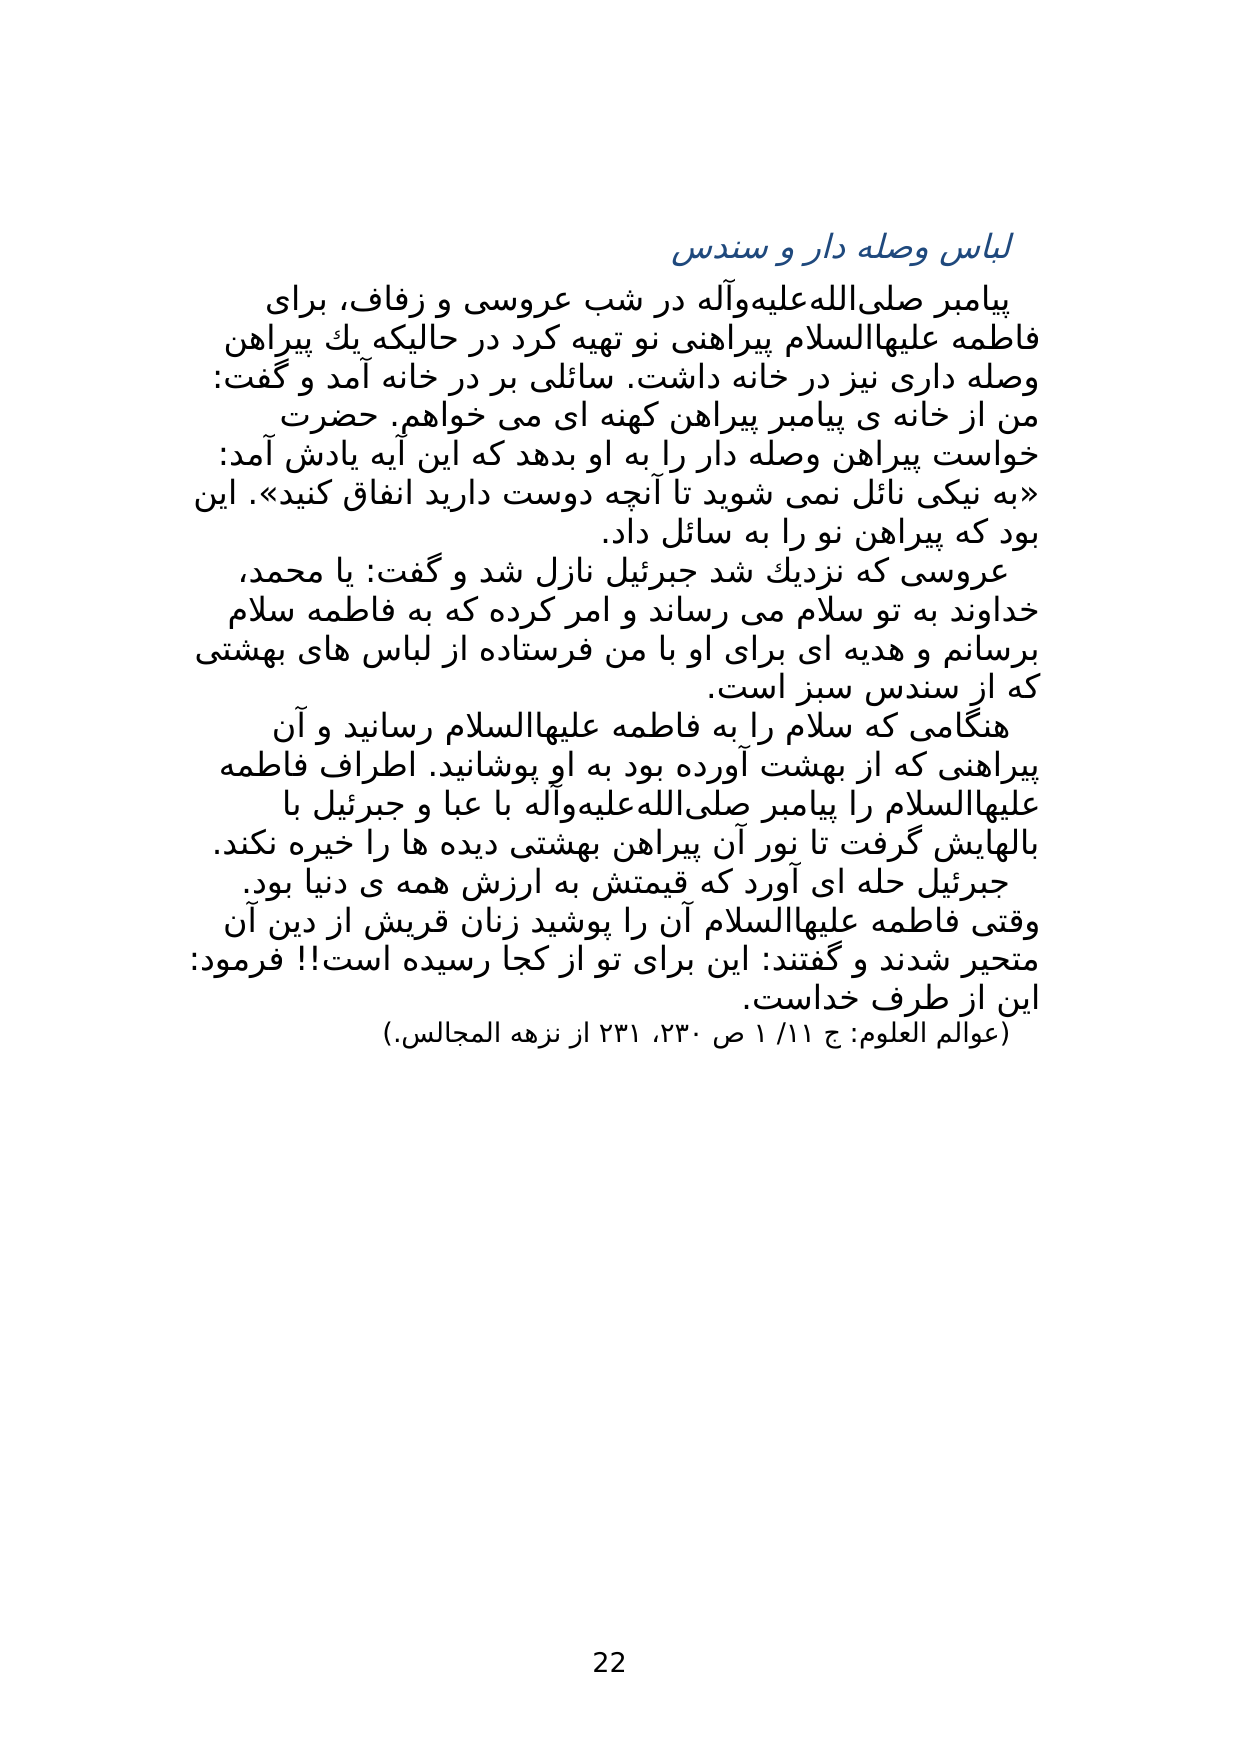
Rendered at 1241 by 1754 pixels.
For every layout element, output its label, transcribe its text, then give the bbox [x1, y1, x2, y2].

text پيامبر صلى‌الله‌عليه‌وآله‌ در شب عروسى و زفاف، براى فاطمه عليها‌السلام پيراهنى نو تهيه كرد در حاليكه يك پيراهن وصله دارى نيز در خانه داشت. سائلى بر در خانه آمد و گفت: من از خانه ى پيامبر پيراهن كهنه اى مى خواهم. حضرت خواست پيراهن وصله دار را به او بدهد كه اين آيه يادش آمد: «به نيكى نائل نمى شويد تا آنچه دوست داريد انفاق كنيد». اين بود كه پيراهن نو را به سائل داد. [178, 279, 1041, 551]
text هنگامى كه سلام را به فاطمه عليها‌السلام رسانيد و آن پيراهنى كه از بهشت آورده بود به او پوشانيد. اطراف فاطمه عليها‌السلام را پيامبر صلى‌الله‌عليه‌وآله‌ با عبا و جبرئيل با بالهايش گرفت تا نور آن پيراهن بهشتى ديده ها را خيره نكند. [178, 707, 1041, 862]
subtitle لباس وصله دار و سندس [178, 228, 1041, 267]
text عروسى كه نزديك شد جبرئيل نازل شد و گفت: يا محمد، خداوند به تو سلام مى رساند و امر كرده كه به فاطمه سلام برسانم و هديه اى براى او با من فرستاده از لباس هاى بهشتى كه از سندس سبز است. [178, 551, 1041, 707]
text جبرئيل حله اى آورد كه قيمتش به ارزش همه ى دنيا بود. وقتى فاطمه عليها‌السلام آن را پوشيد زنان قريش از دين آن متحير شدند و گفتند: اين براى تو از كجا رسيده است!! فرمود: اين از طرف خداست. [178, 862, 1041, 1018]
text (عوالم العلوم: ج ١١/ ١ ص ٢٣٠، ٢٣١ از نزهه المجالس.) [178, 1018, 1041, 1049]
